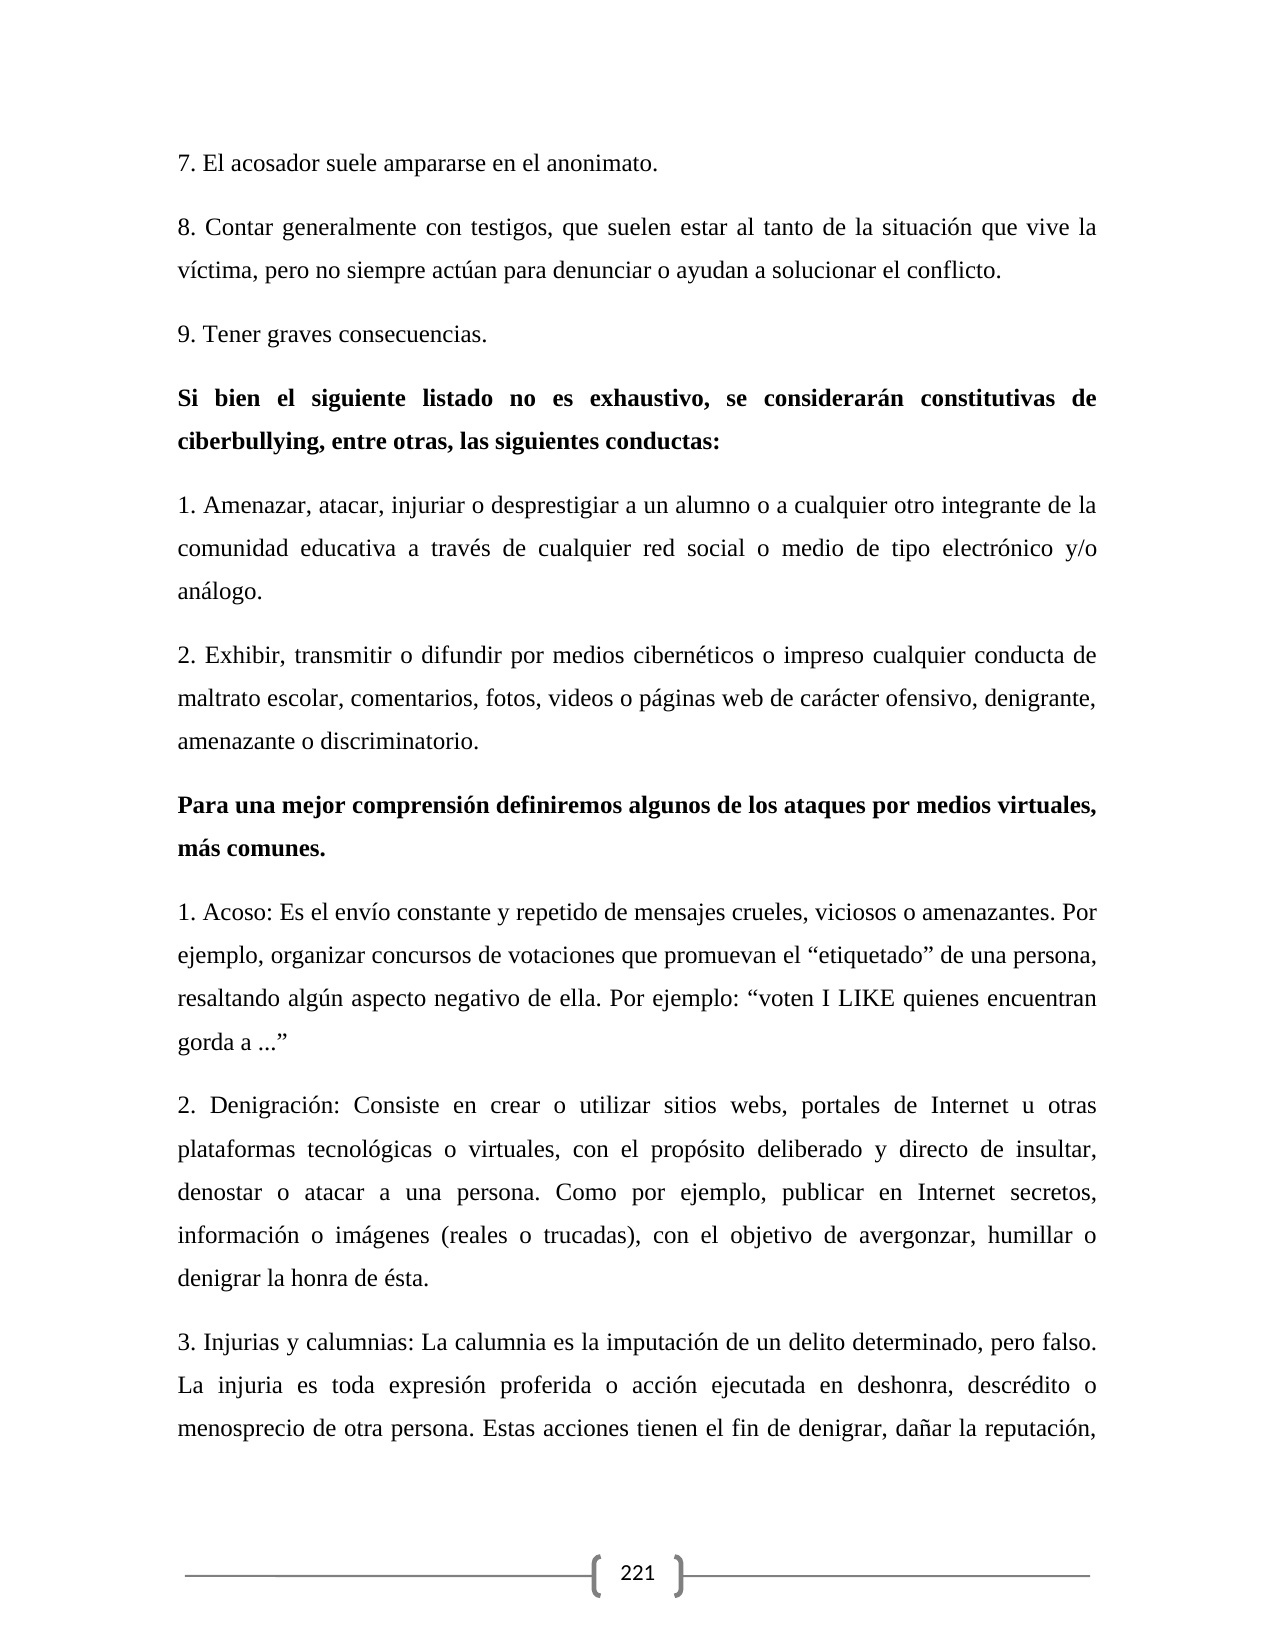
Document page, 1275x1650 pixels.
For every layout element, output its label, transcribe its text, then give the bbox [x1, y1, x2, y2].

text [177, 1327, 1098, 1442]
text 9. Tener graves consecuencias. [177, 319, 1098, 347]
text 1. Acoso: Es el envío constante y repetido de mensajes crueles, viciosos o amenazantes. Por ejemplo, organizar concursos de votaciones que promuevan el “etiquetado” de una persona, resaltando algún aspecto negativo de ella. Por ejemplo: “voten I LIKE quienes encuentran gorda a ...” [177, 897, 1098, 1055]
text Para una mejor comprensión definiremos algunos de los ataques por medios virtuales, más comunes. [177, 790, 1098, 862]
text 2. Exhibir, transmitir o difundir por medios cibernéticos o impreso cualquier conducta de maltrato escolar, comentarios, fotos, videos o páginas web de carácter ofensivo, denigrante, amenazante o discriminatorio. [177, 640, 1098, 755]
text 1. Amenazar, atacar, injuriar o desprestigiar a un alumno o a cualquier otro integrante de la comunidad educativa a través de cualquier red social o medio de tipo electrónico y/o análogo. [177, 490, 1098, 605]
text 2. Denigración: Consiste en crear o utilizar sitios webs, portales de Internet u otras plataformas tecnológicas o virtuales, con el propósito deliberado y directo de insultar, denostar o atacar a una persona. Como por ejemplo, publicar en Internet secretos, información o imágenes (reales o trucadas), con el objetivo de avergonzar, humillar o denigrar la honra de ésta. [177, 1091, 1098, 1292]
text 8. Contar generalmente con testigos, que suelen estar al tanto de la situación que vive la víctima, pero no siempre actúan para denunciar o ayudan a solucionar el conflicto. [177, 212, 1098, 283]
text Si bien el siguiente listado no es exhaustivo, se considerarán constitutivas de ciberbullying, entre otras, las siguientes conductas: [177, 383, 1098, 454]
text 7. El acosador suele ampararse en el anonimato. [177, 148, 1098, 176]
